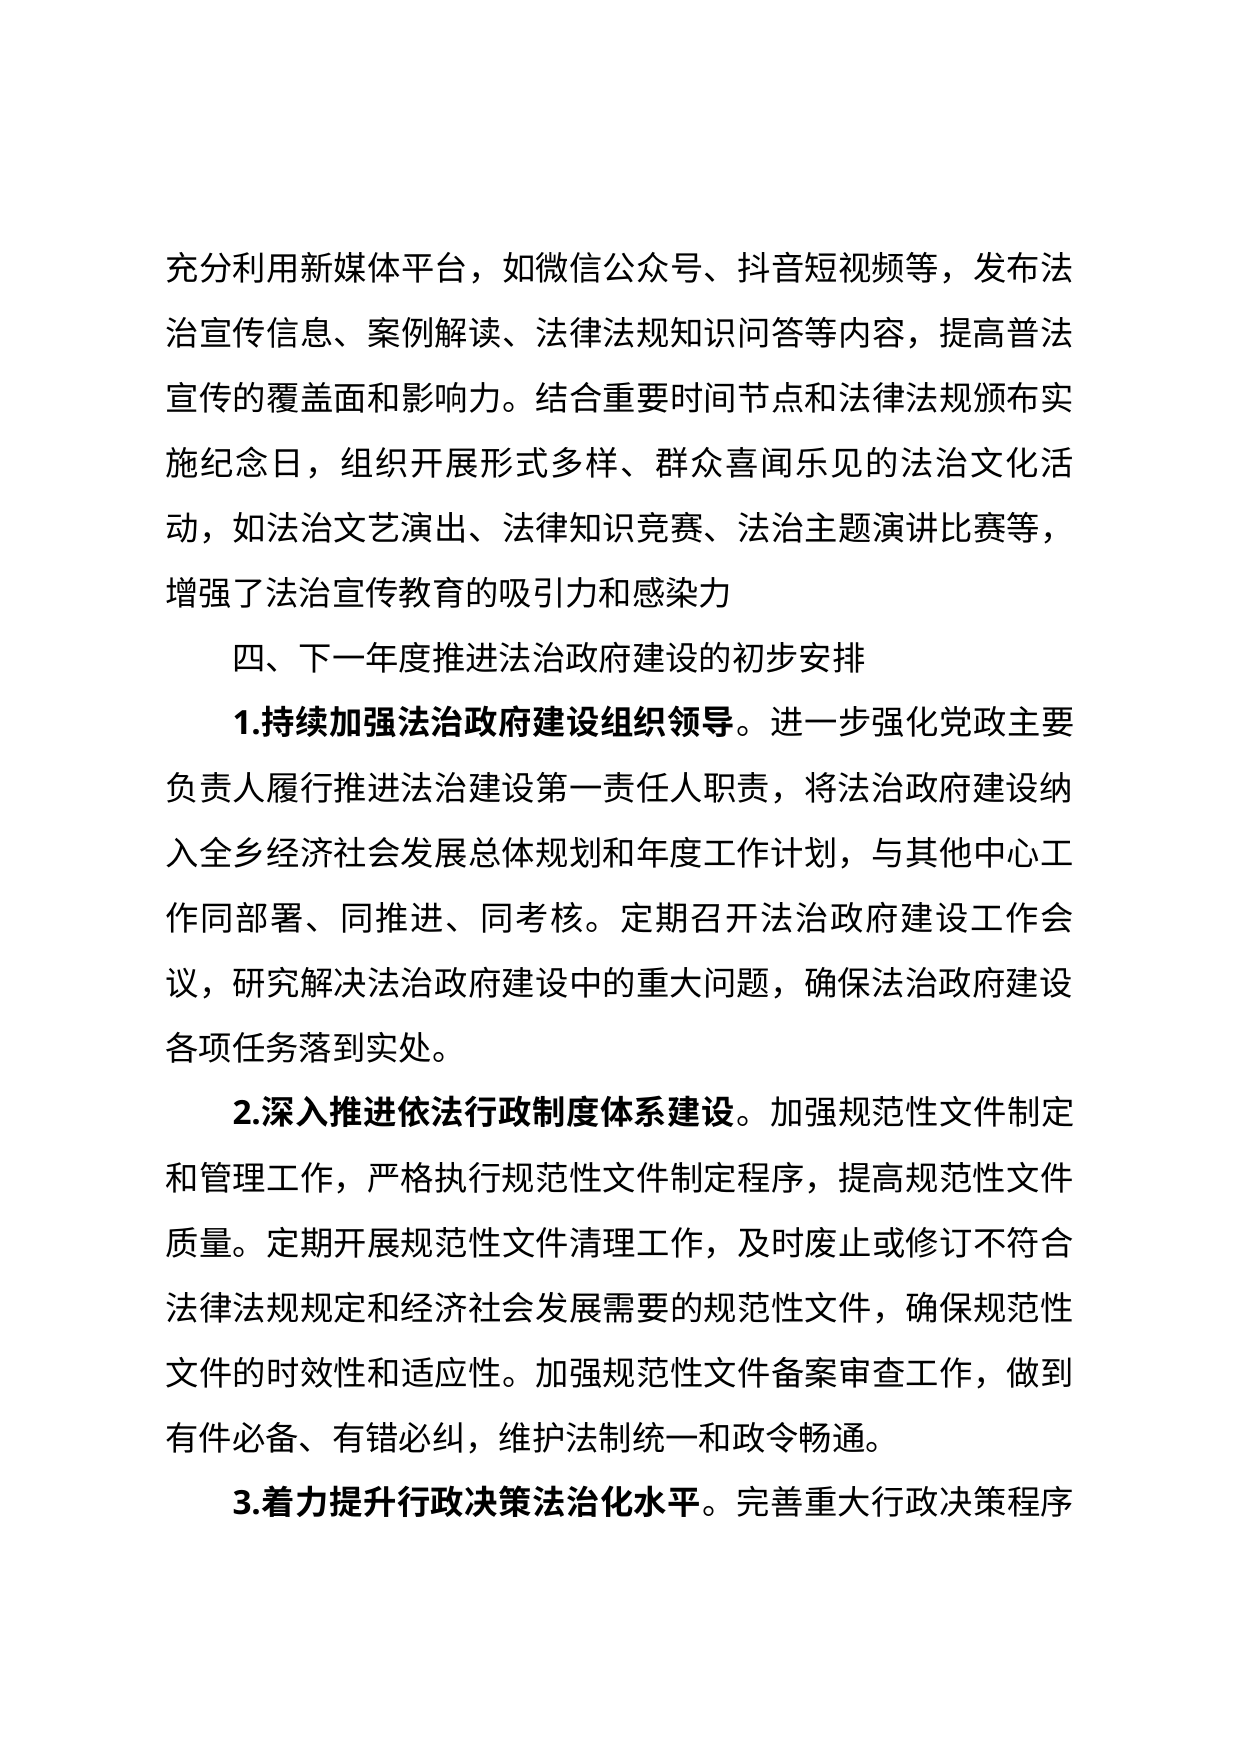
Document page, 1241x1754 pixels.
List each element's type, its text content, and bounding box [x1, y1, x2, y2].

list 1.持续加强法治政府建设组织领导。进一步强化党政主要负责人履行推进法治建设第一责任人职责，将法治政府建设纳入全乡经济社会发展总体规划和年度工作计划，与其他中心工作同部署、同推进、同考核。定期召开法治政府建设工作会议，研究解决法治政府建设中的重大问题，确保法治政府建设各项任务落到实处。 [165, 688, 1075, 1078]
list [165, 1468, 1075, 1533]
text 四、下一年度推进法治政府建设的初步安排 [165, 623, 1075, 688]
list 2.深入推进依法行政制度体系建设。加强规范性文件制定和管理工作，严格执行规范性文件制定程序，提高规范性文件质量。定期开展规范性文件清理工作，及时废止或修订不符合法律法规规定和经济社会发展需要的规范性文件，确保规范性文件的时效性和适应性。加强规范性文件备案审查工作，做到有件必备、有错必纠，维护法制统一和政令畅通。 [165, 1078, 1075, 1468]
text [165, 233, 1075, 623]
